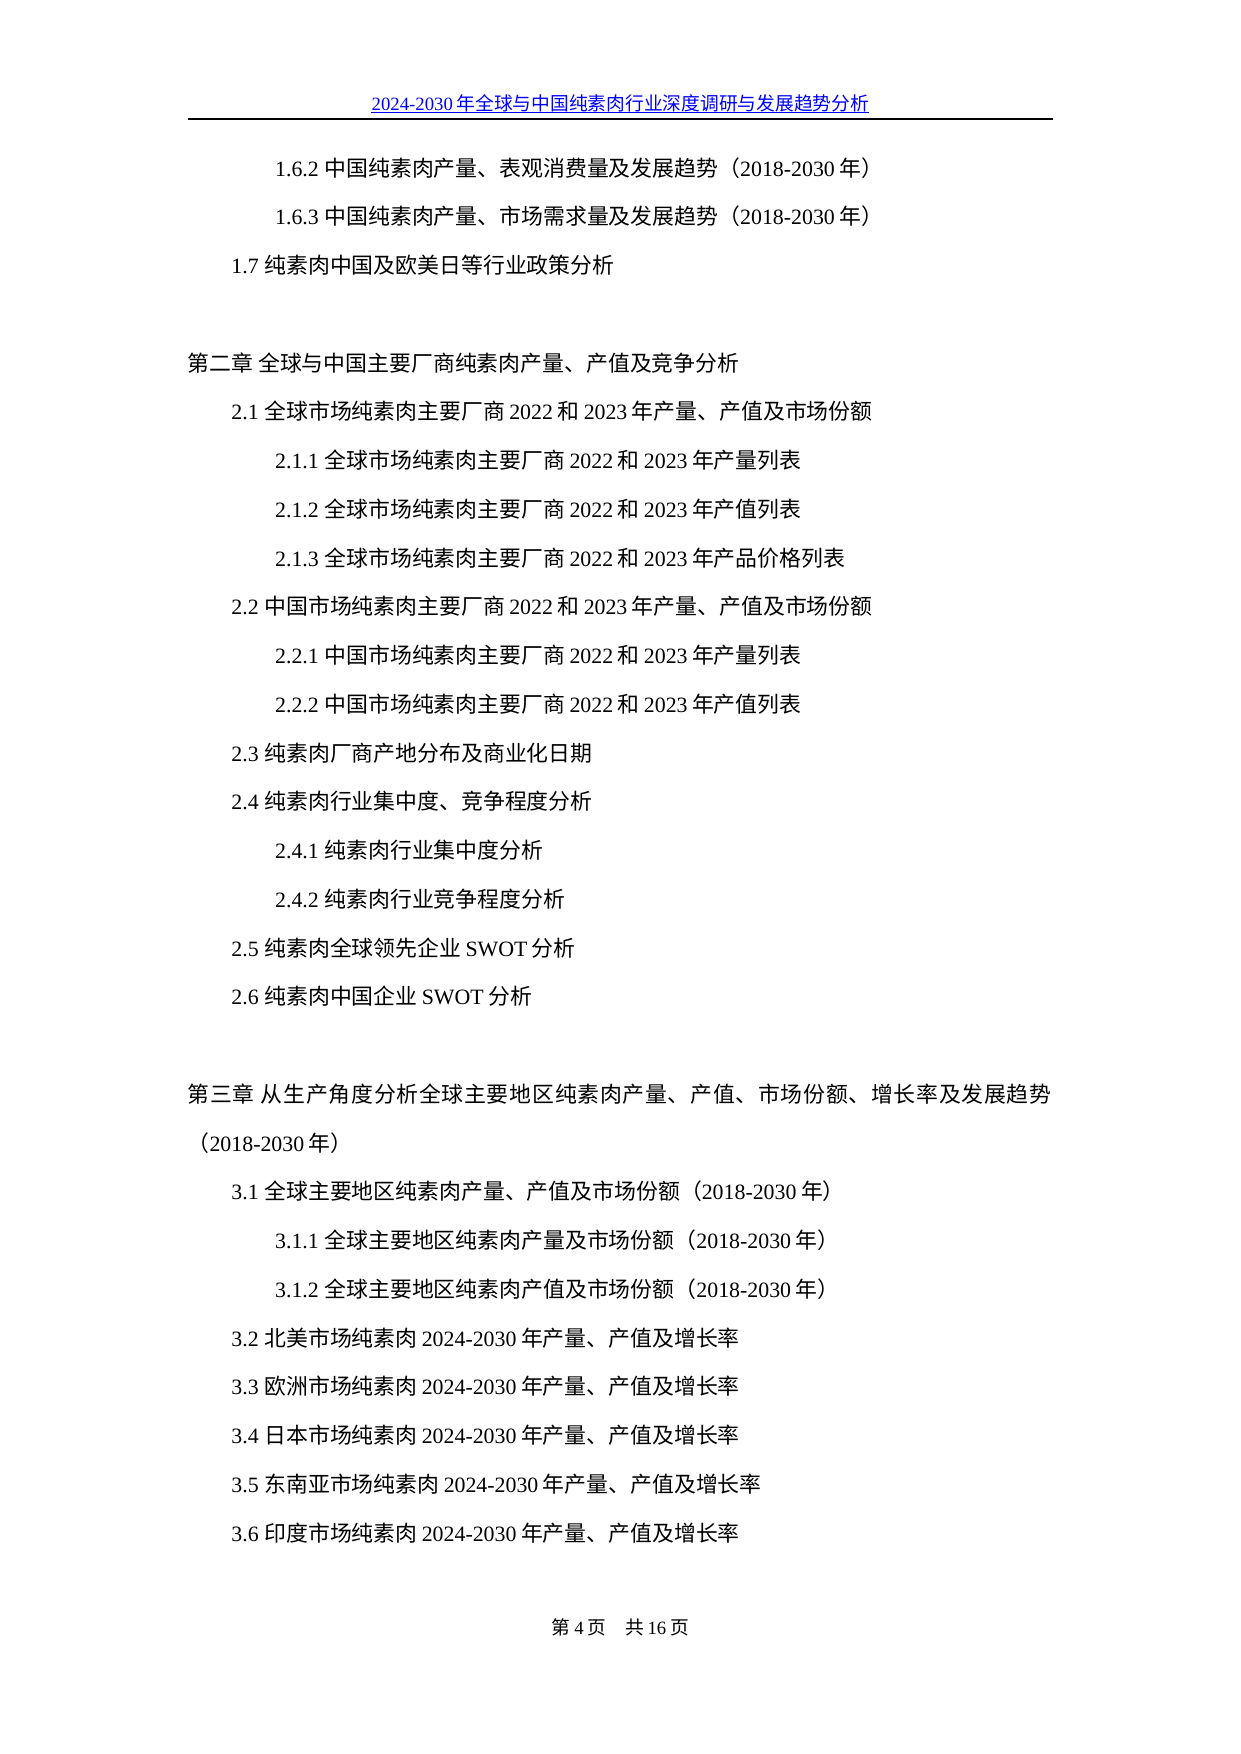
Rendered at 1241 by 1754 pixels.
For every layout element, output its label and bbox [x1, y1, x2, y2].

text [187, 150, 1053, 1548]
